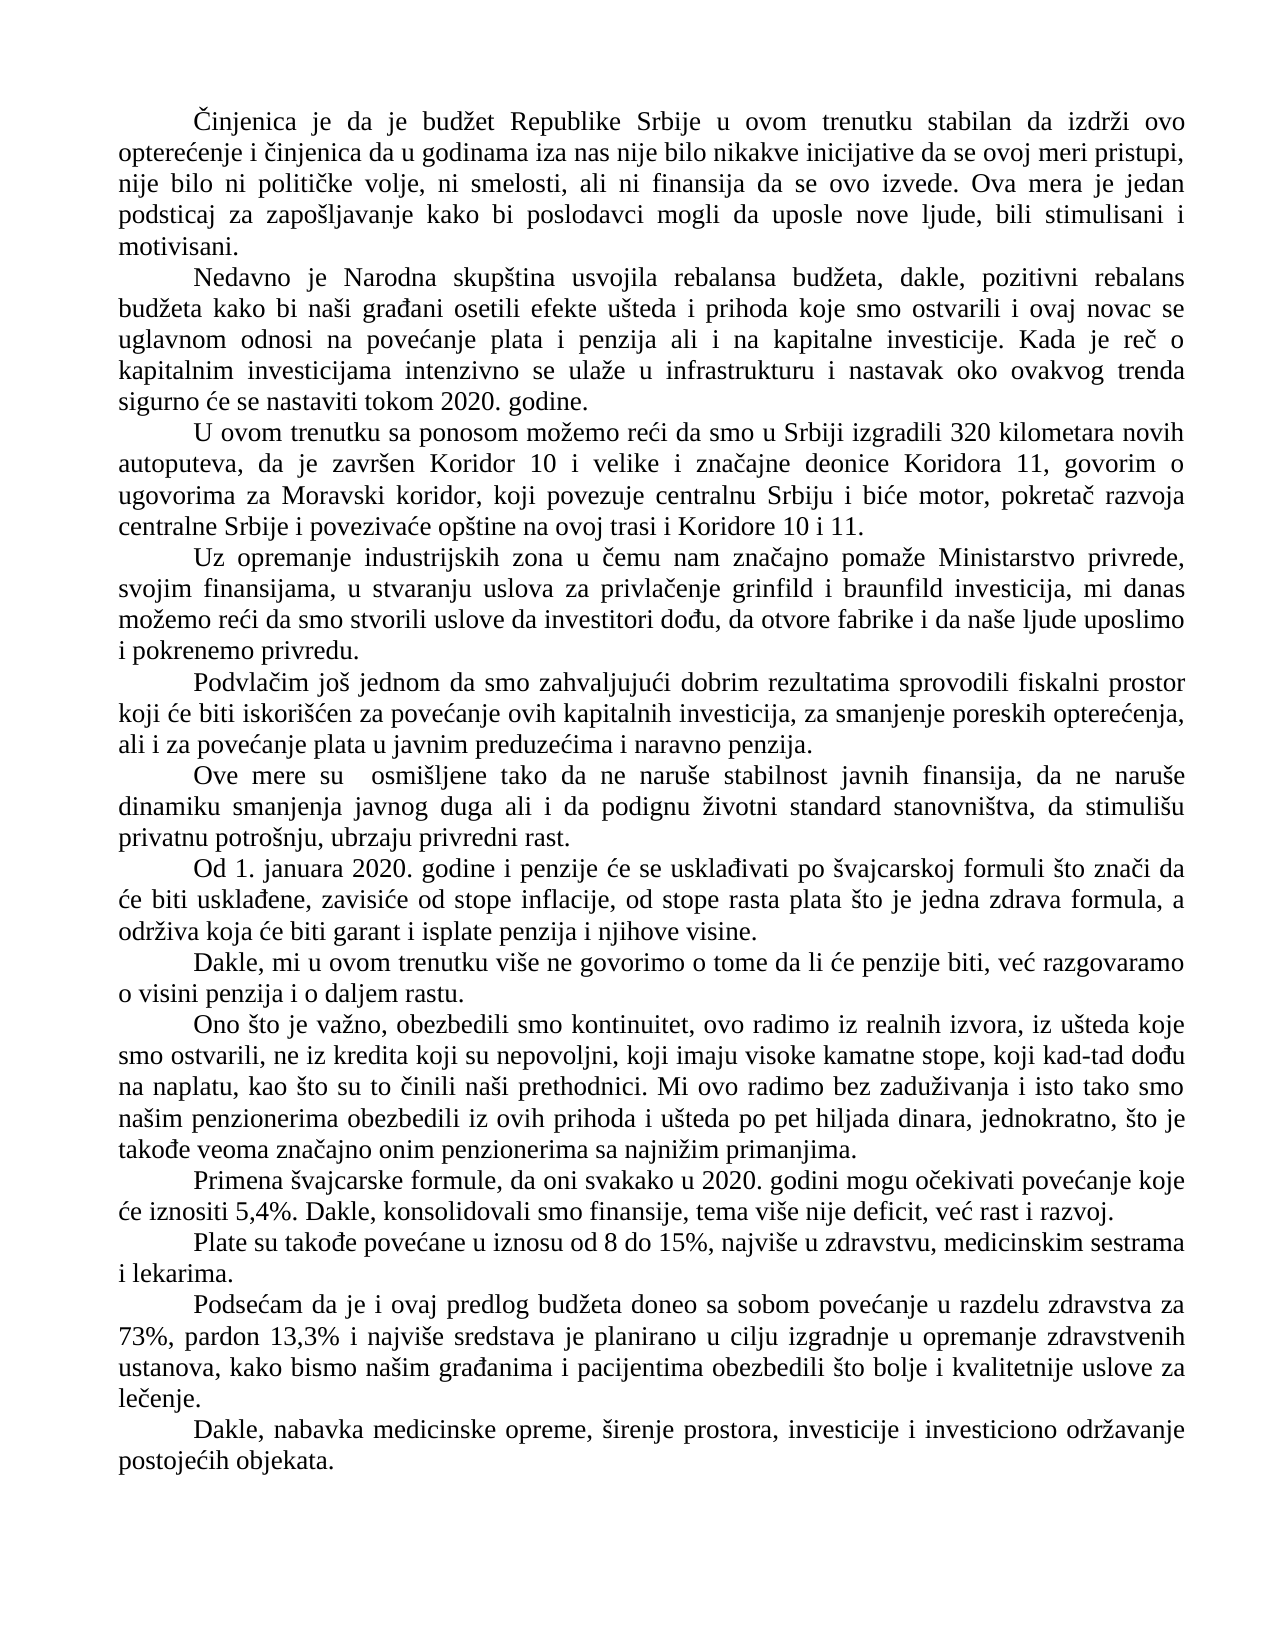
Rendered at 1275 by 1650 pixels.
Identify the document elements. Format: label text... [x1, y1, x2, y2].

text Podvlačim još jednom da smo zahvaljujući dobrim rezultatima sprovodili fiskalni prostor koji će biti iskorišćen za povećanje ovih kapitalnih investicija, za smanjenje poreskih opterećenja, ali i za povećanje plata u javnim preduzećima i naravno penzija. [118, 666, 1186, 759]
text Dakle, mi u ovom trenutku više ne govorimo o tome da li će penzije biti, već razgovaramo o visini penzija i o daljem rastu. [118, 946, 1186, 1008]
text Od 1. januara 2020. godine i penzije će se usklađivati po švajcarskoj formuli što znači da će biti usklađene, zavisiće od stope inflacije, od stope rasta plata što je jedna zdrava formula, a održiva koja će biti garant i isplate penzija i njihove visine. [118, 852, 1186, 946]
text Činjenica je da je budžet Republike Srbije u ovom trenutku stabilan da izdrži ovo opterećenje i činjenica da u godinama iza nas nije bilo nikakve inicijative da se ovoj meri pristupi, nije bilo ni političke volje, ni smelosti, ali ni finansija da se ovo izvede. Ova mera je jedan podsticaj za zapošljavanje kako bi poslodavci mogli da uposle nove ljude, bili stimulisani i motivisani. [118, 105, 1186, 261]
text Ove mere su osmišljene tako da ne naruše stabilnost javnih finansija, da ne naruše dinamiku smanjenja javnog duga ali i da podignu životni standard stanovništva, da stimulišu privatnu potrošnju, ubrzaju privredni rast. [118, 759, 1186, 852]
text Podsećam da je i ovaj predlog budžeta doneo sa sobom povećanje u razdelu zdravstva za 73%, pardon 13,3% i najviše sredstava je planirano u cilju izgradnje u opremanje zdravstvenih ustanova, kako bismo našim građanima i pacijentima obezbedili što bolje i kvalitetnije uslove za lečenje. [118, 1288, 1186, 1413]
text Nedavno je Narodna skupština usvojila rebalansa budžeta, dakle, pozitivni rebalans budžeta kako bi naši građani osetili efekte ušteda i prihoda koje smo ostvarili i ovaj novac se uglavnom odnosi na povećanje plata i penzija ali i na kapitalne investicije. Kada je reč o kapitalnim investicijama intenzivno se ulaže u infrastrukturu i nastavak oko ovakvog trenda sigurno će se nastaviti tokom 2020. godine. [118, 261, 1186, 416]
text Dakle, nabavka medicinske opreme, širenje prostora, investicije i investiciono održavanje postojećih objekata. [118, 1413, 1186, 1475]
text Ono što je važno, obezbedili smo kontinuitet, ovo radimo iz realnih izvora, iz ušteda koje smo ostvarili, ne iz kredita koji su nepovoljni, koji imaju visoke kamatne stope, koji kad-tad dođu na naplatu, kao što su to činili naši prethodnici. Mi ovo radimo bez zaduživanja i isto tako smo našim penzionerima obezbedili iz ovih prihoda i ušteda po pet hiljada dinara, jednokratno, što je takođe veoma značajno onim penzionerima sa najnižim primanjima. [118, 1008, 1186, 1164]
text Plate su takođe povećane u iznosu od 8 do 15%, najviše u zdravstvu, medicinskim sestrama i lekarima. [118, 1226, 1186, 1288]
text Uz opremanje industrijskih zona u čemu nam značajno pomaže Ministarstvo privrede, svojim finansijama, u stvaranju uslova za privlačenje grinfild i braunfild investicija, mi danas možemo reći da smo stvorili uslove da investitori dođu, da otvore fabrike i da naše ljude uposlimo i pokrenemo privredu. [118, 541, 1186, 666]
text Primena švajcarske formule, da oni svakako u 2020. godini mogu očekivati povećanje koje će iznositi 5,4%. Dakle, konsolidovali smo finansije, tema više nije deficit, već rast i razvoj. [118, 1164, 1186, 1226]
text U ovom trenutku sa ponosom možemo reći da smo u Srbiji izgradili 320 kilometara novih autoputeva, da je završen Koridor 10 i velike i značajne deonice Koridora 11, govorim o ugovorima za Moravski koridor, koji povezuje centralnu Srbiju i biće motor, pokretač razvoja centralne Srbije i povezivaće opštine na ovoj trasi i Koridore 10 i 11. [118, 416, 1186, 541]
